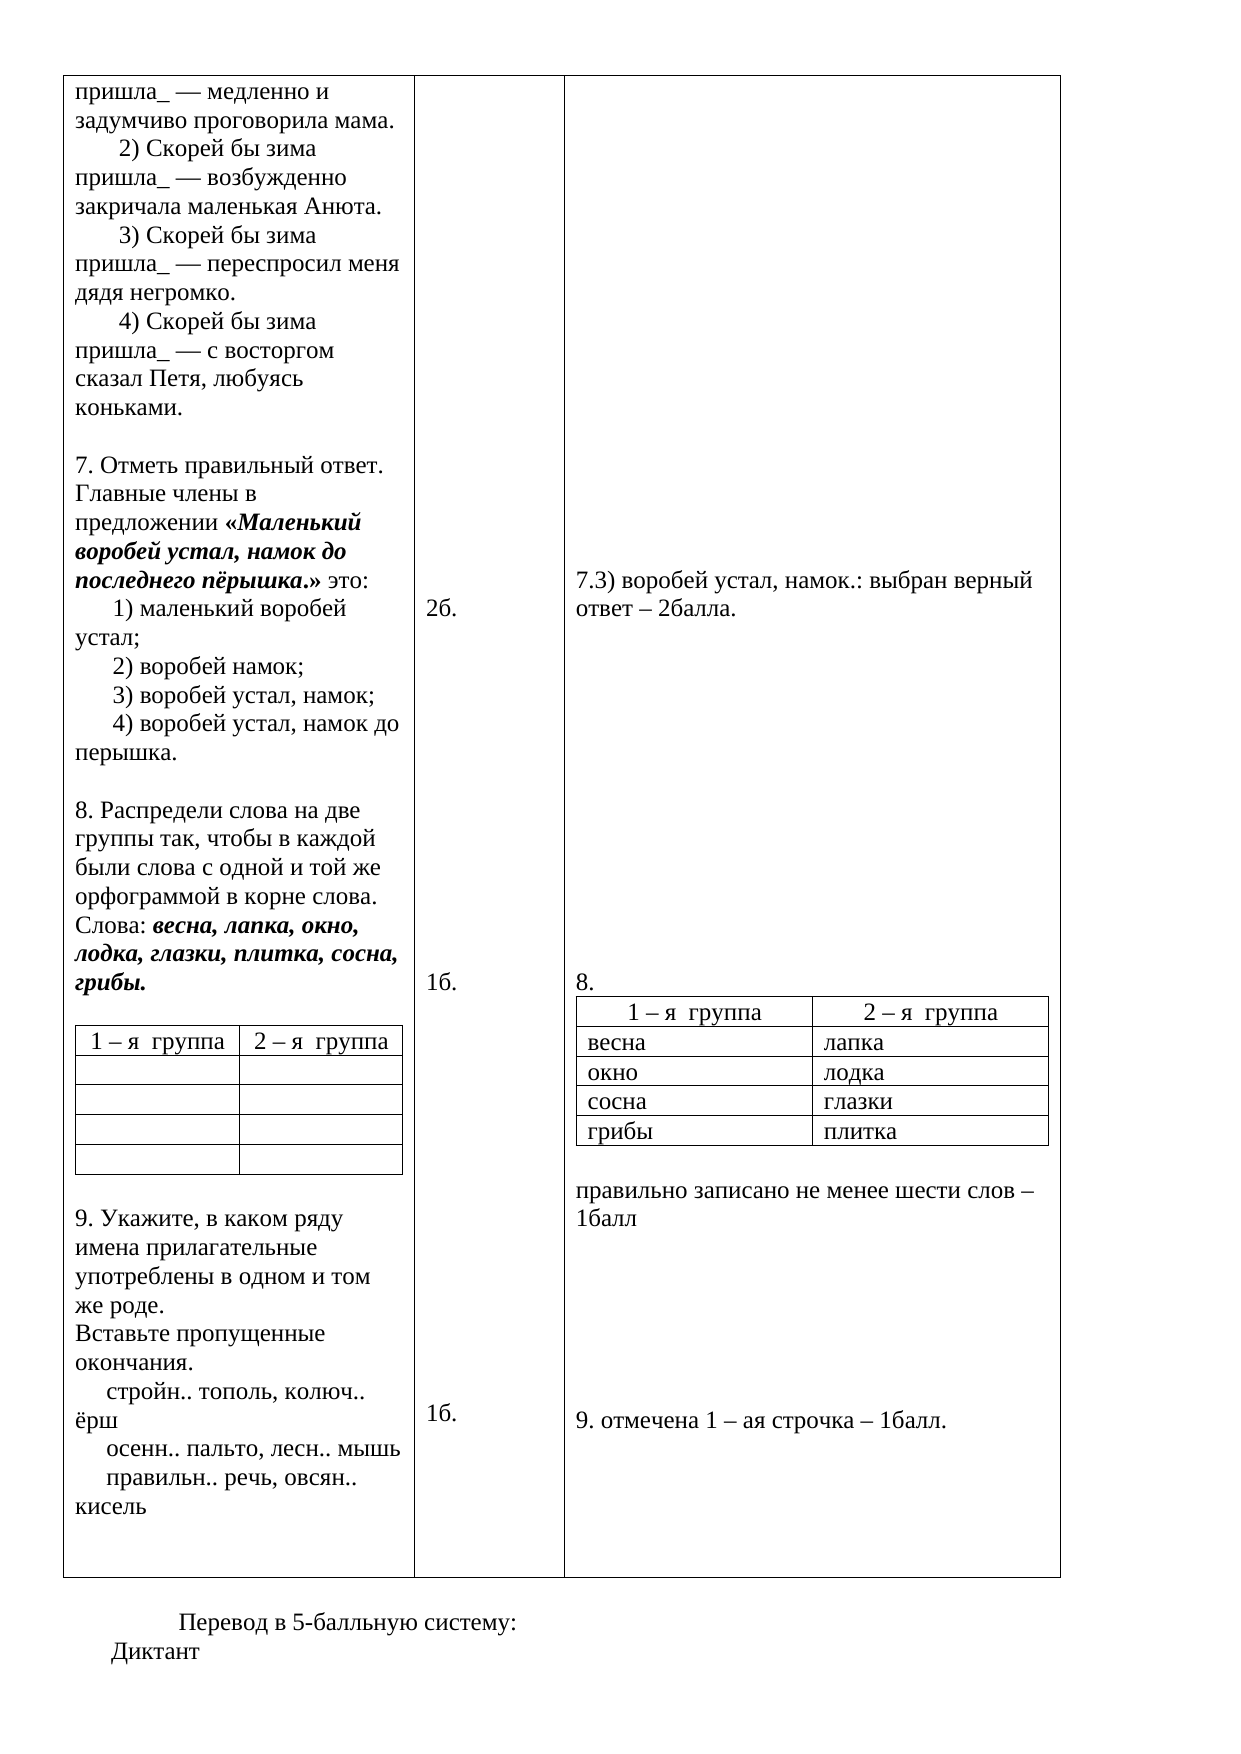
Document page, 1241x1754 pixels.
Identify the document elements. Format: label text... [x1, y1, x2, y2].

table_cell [565, 76, 1060, 1577]
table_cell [415, 76, 564, 1577]
text Диктант [104, 1636, 1165, 1664]
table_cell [64, 76, 414, 1577]
text Перевод в 5-балльную систему: [104, 1607, 1165, 1636]
